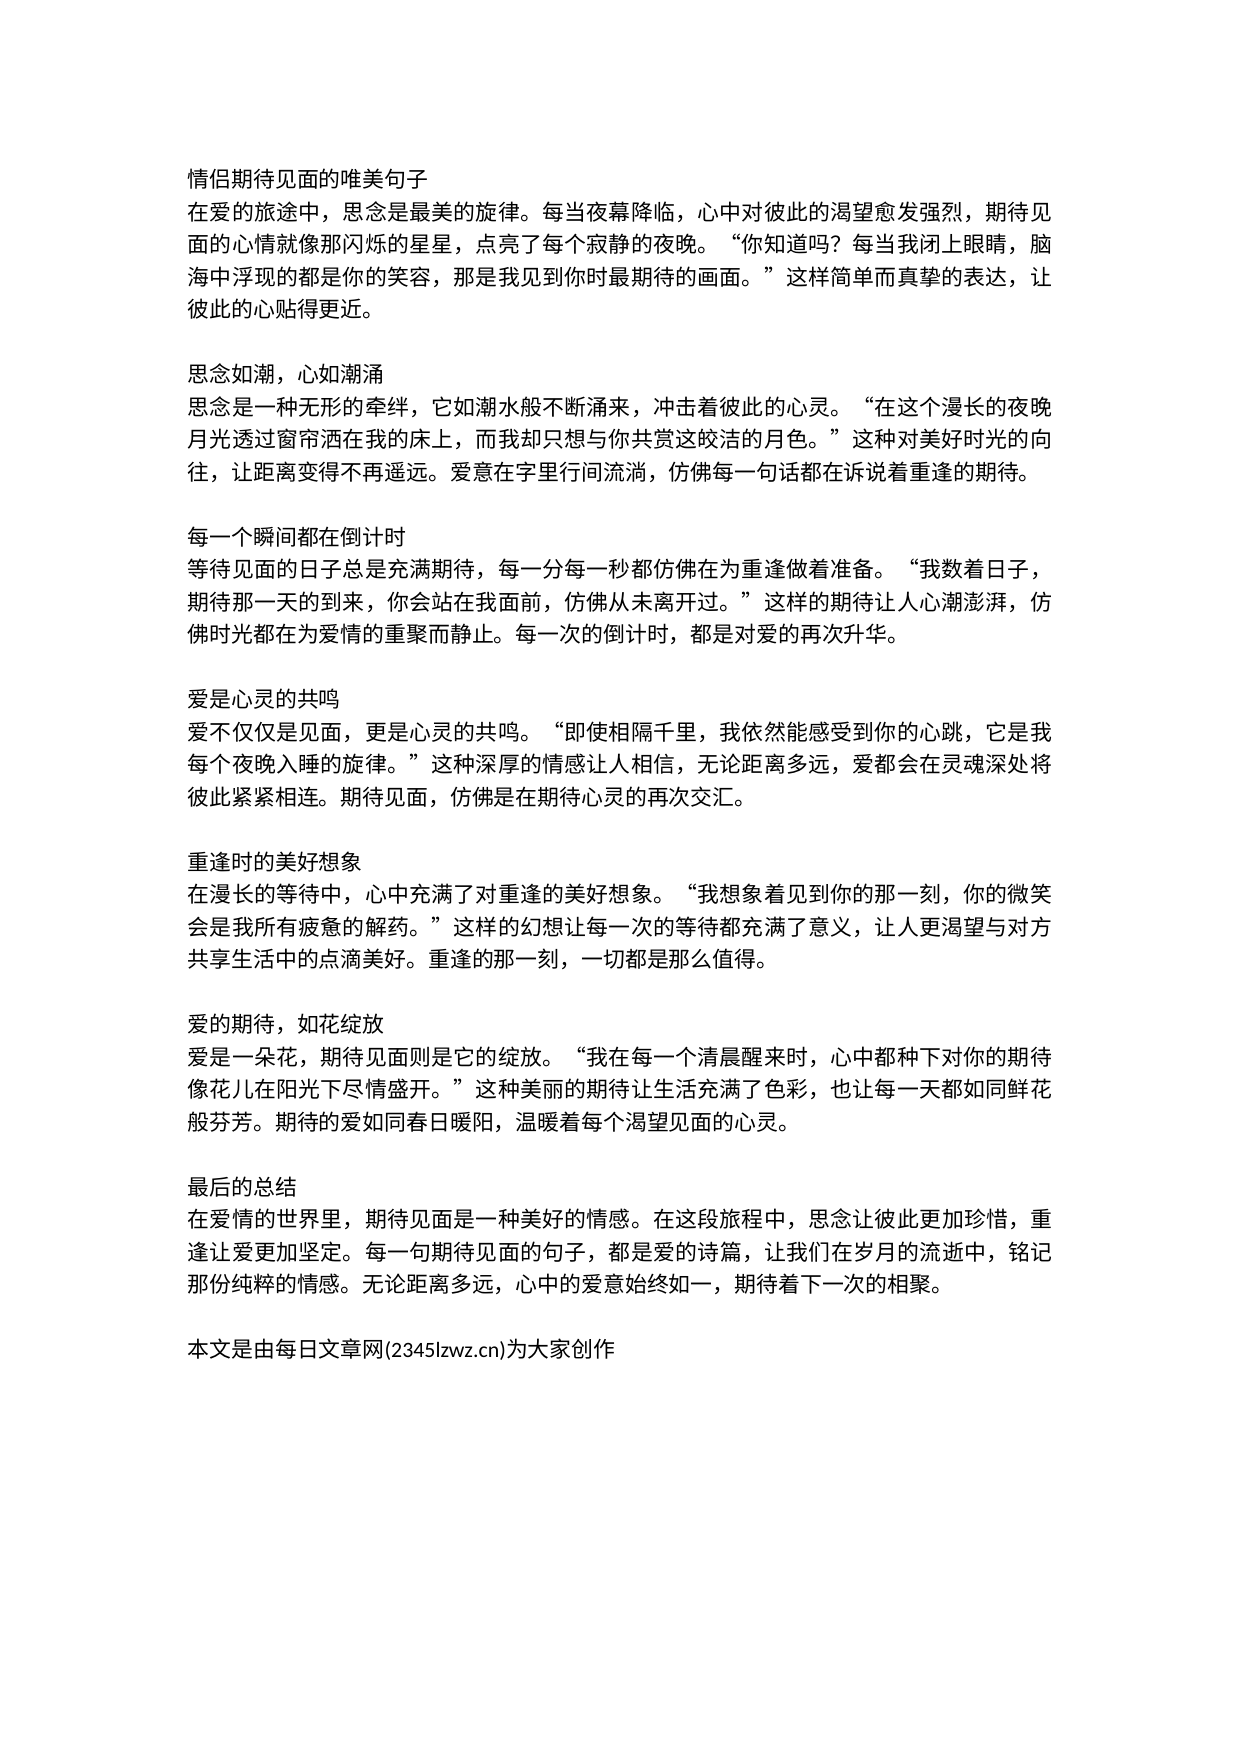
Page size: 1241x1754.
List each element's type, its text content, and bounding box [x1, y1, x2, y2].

text 爱不仅仅是见面，更是心灵的共鸣。“即使相隔千里，我依然能感受到你的心跳，它是我每个夜晚入睡的旋律。”这种深厚的情感让人相信，无论距离多远，爱都会在灵魂深处将彼此紧紧相连。期待见面，仿佛是在期待心灵的再次交汇。 [187, 714, 1053, 812]
text 爱的期待，如花绽放 [187, 1007, 1053, 1039]
text 重逢时的美好想象 [187, 844, 1053, 877]
text 思念如潮，心如潮涌 [187, 357, 1053, 389]
text 最后的总结 [187, 1169, 1053, 1202]
text 每一个瞬间都在倒计时 [187, 519, 1053, 552]
text 爱是一朵花，期待见面则是它的绽放。“我在每一个清晨醒来时，心中都种下对你的期待，像花儿在阳光下尽情盛开。”这种美丽的期待让生活充满了色彩，也让每一天都如同鲜花般芬芳。期待的爱如同春日暖阳，温暖着每个渴望见面的心灵。 [187, 1039, 1053, 1137]
text 爱是心灵的共鸣 [187, 682, 1053, 714]
text 等待见面的日子总是充满期待，每一分每一秒都仿佛在为重逢做着准备。“我数着日子，期待那一天的到来，你会站在我面前，仿佛从未离开过。”这样的期待让人心潮澎湃，仿佛时光都在为爱情的重聚而静止。每一次的倒计时，都是对爱的再次升华。 [187, 552, 1053, 649]
text 情侣期待见面的唯美句子 [187, 162, 1053, 194]
text 在爱的旅途中，思念是最美的旋律。每当夜幕降临，心中对彼此的渴望愈发强烈，期待见面的心情就像那闪烁的星星，点亮了每个寂静的夜晚。“你知道吗？每当我闭上眼睛，脑海中浮现的都是你的笑容，那是我见到你时最期待的画面。”这样简单而真挚的表达，让彼此的心贴得更近。 [187, 194, 1053, 324]
text 思念是一种无形的牵绊，它如潮水般不断涌来，冲击着彼此的心灵。“在这个漫长的夜晚，月光透过窗帘洒在我的床上，而我却只想与你共赏这皎洁的月色。”这种对美好时光的向往，让距离变得不再遥远。爱意在字里行间流淌，仿佛每一句话都在诉说着重逢的期待。 [187, 389, 1053, 487]
text 在漫长的等待中，心中充满了对重逢的美好想象。“我想象着见到你的那一刻，你的微笑会是我所有疲惫的解药。”这样的幻想让每一次的等待都充满了意义，让人更渴望与对方共享生活中的点滴美好。重逢的那一刻，一切都是那么值得。 [187, 877, 1053, 974]
text 本文是由每日文章网(2345lzwz.cn)为大家创作 [187, 1332, 1053, 1364]
text 在爱情的世界里，期待见面是一种美好的情感。在这段旅程中，思念让彼此更加珍惜，重逢让爱更加坚定。每一句期待见面的句子，都是爱的诗篇，让我们在岁月的流逝中，铭记那份纯粹的情感。无论距离多远，心中的爱意始终如一，期待着下一次的相聚。 [187, 1202, 1053, 1299]
